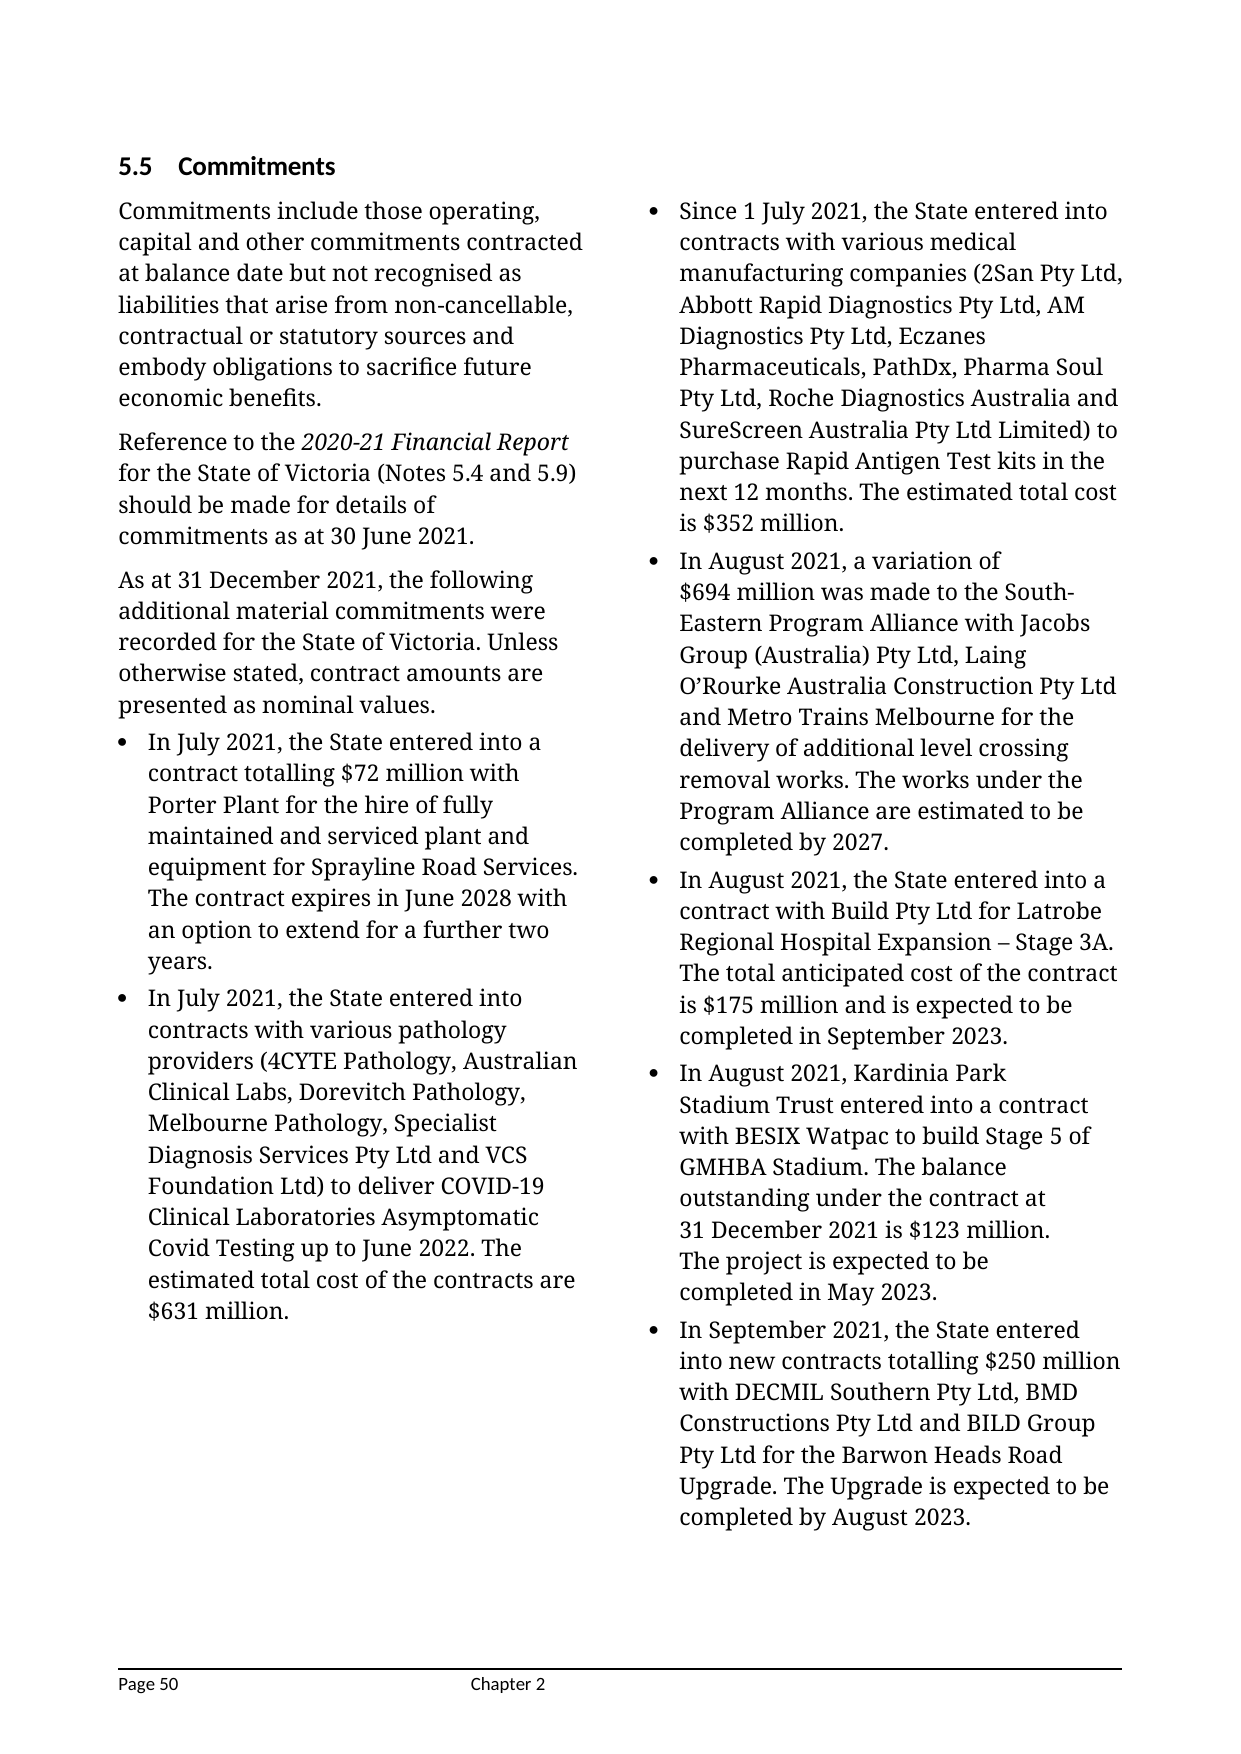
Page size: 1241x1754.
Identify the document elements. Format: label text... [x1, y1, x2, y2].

text As at 31 December 2021, the following additional material commitments were recorded for the State of Victoria. Unless otherwise stated, contract amounts are presented as nominal values. [118, 563, 591, 720]
list In August 2021, the State entered into a contract with Build Pty Ltd for Latrobe Regional Hospital Expansion – Stage 3A. The total anticipated cost of the contract is $175 million and is expected to be completed in September 2023. [649, 863, 1122, 1051]
subtitle Commitments [118, 149, 1122, 182]
list In September 2021, the State entered into new contracts totalling $250 million with DECMIL Southern Pty Ltd, BMD Constructions Pty Ltd and BILD Group Pty Ltd for the Barwon Heads Road Upgrade. The Upgrade is expected to be completed by August 2023. [649, 1313, 1122, 1532]
list Since 1 July 2021, the State entered into contracts with various medical manufacturing companies (2San Pty Ltd, Abbott Rapid Diagnostics Pty Ltd, AM Diagnostics Pty Ltd, Eczanes Pharmaceuticals, PathDx, Pharma Soul Pty Ltd, Roche Diagnostics Australia and SureScreen Australia Pty Ltd Limited) to purchase Rapid Antigen Test kits in the next 12 months. The estimated total cost is $352 million. [649, 195, 1137, 538]
text Commitments include those operating, capital and other commitments contracted at balance date but not recognised as liabilities that arise from non-cancellable, contractual or statutory sources and embody obligations to sacrifice future economic benefits. [118, 195, 591, 413]
list In August 2021, a variation of $694 million was made to the South-Eastern Program Alliance with Jacobs Group (Australia) Pty Ltd, Laing O’Rourke Australia Construction Pty Ltd and Metro Trains Melbourne for the delivery of additional level crossing removal works. The works under the Program Alliance are estimated to be completed by 2027. [649, 545, 1122, 857]
text Reference to the 2020-21 Financial Report for the State of Victoria (Notes 5.4 and 5.9) should be made for details of commitments as at 30 June 2021. [118, 426, 591, 551]
list In August 2021, Kardinia Park Stadium Trust entered into a contract with BESIX Watpac to build Stage 5 of GMHBA Stadium. The balance outstanding under the contract at 31 December 2021 is $123 million. The project is expected to be completed in May 2023. [649, 1057, 1093, 1307]
list In July 2021, the State entered into a contract totalling $72 million with Porter Plant for the hire of fully maintained and serviced plant and equipment for Sprayline Road Services. The contract expires in June 2028 with an option to extend for a further two years. [118, 726, 591, 976]
list In July 2021, the State entered into contracts with various pathology providers (4CYTE Pathology, Australian Clinical Labs, Dorevitch Pathology, Melbourne Pathology, Specialist Diagnosis Services Pty Ltd and VCS Foundation Ltd) to deliver COVID-19 Clinical Laboratories Asymptomatic Covid Testing up to June 2022. The estimated total cost of the contracts are $631 million. [118, 982, 591, 1326]
